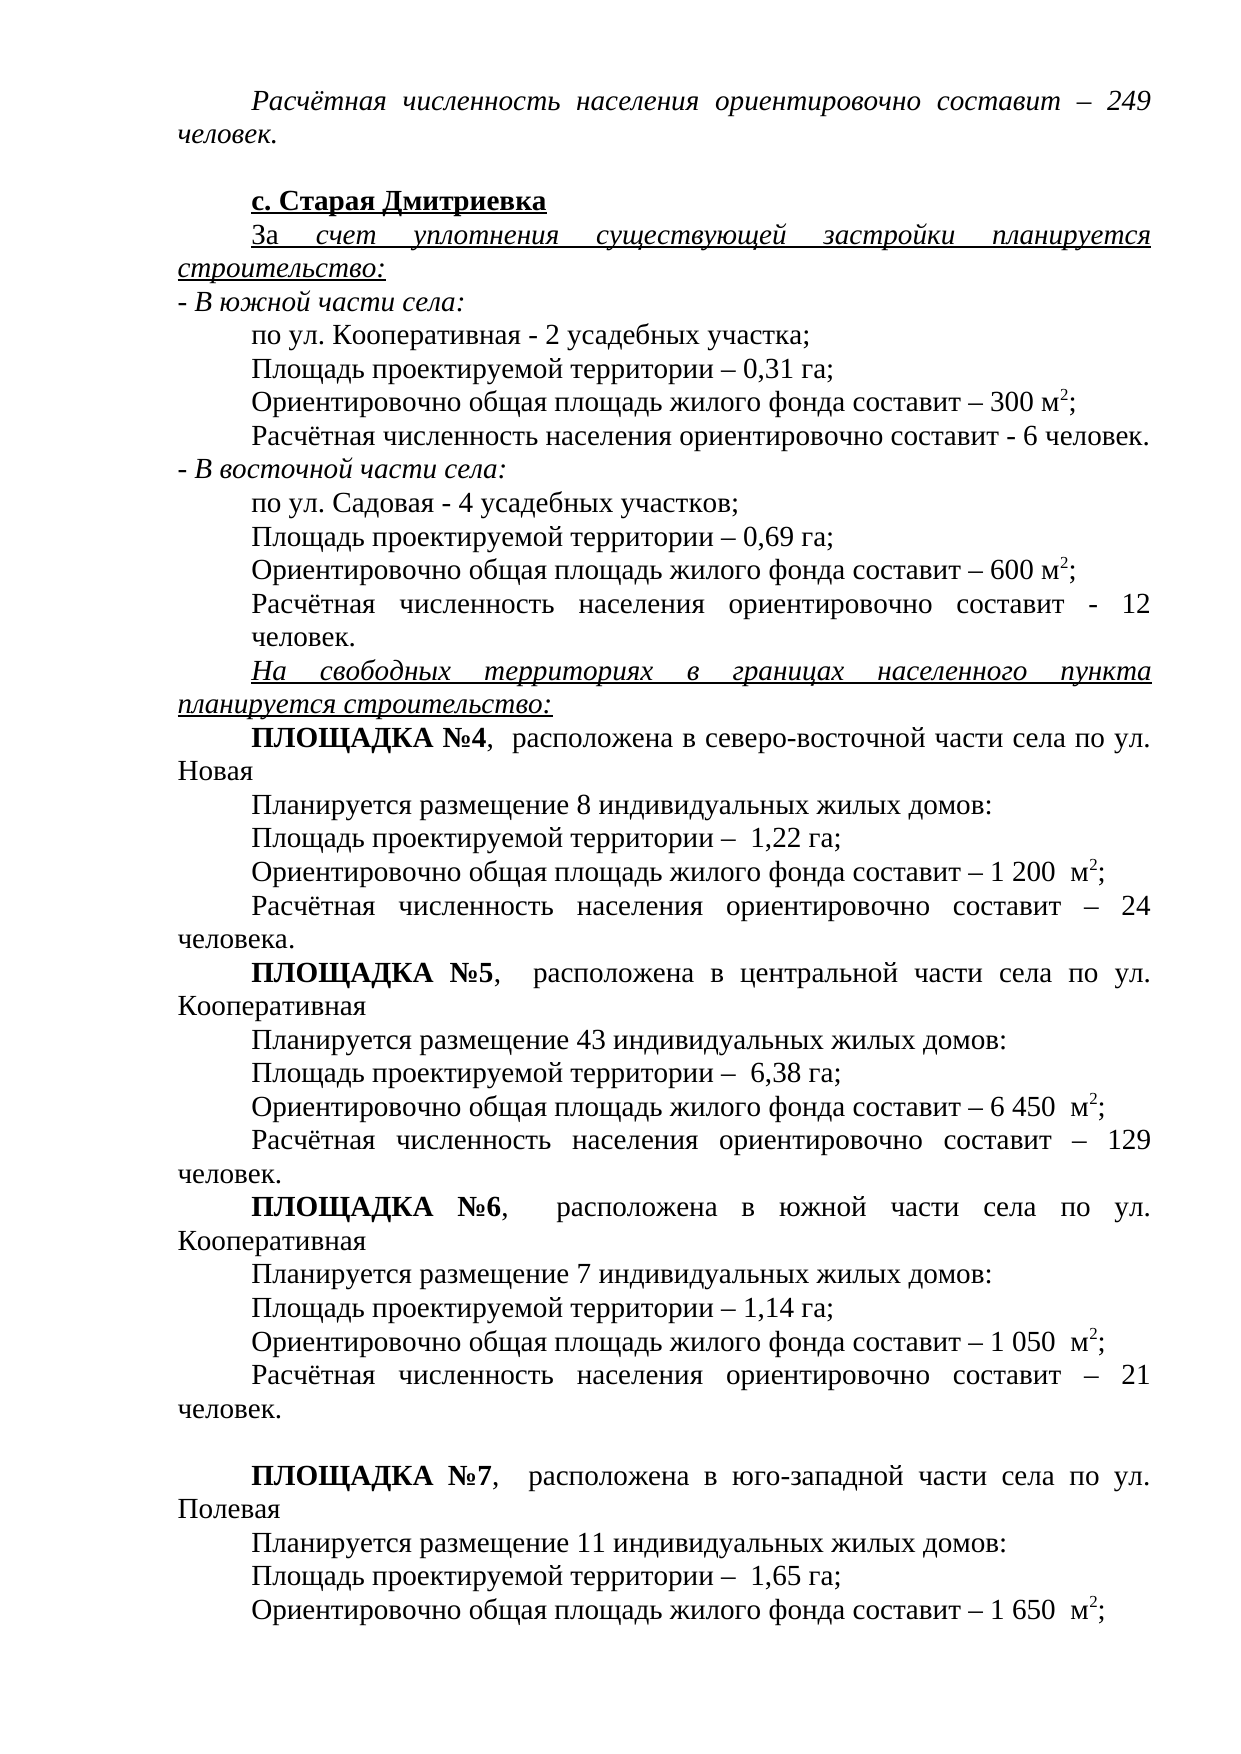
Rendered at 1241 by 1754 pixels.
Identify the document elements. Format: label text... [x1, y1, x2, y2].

text Расчётная численность населения ориентировочно составит - 6 человек. [251, 418, 1152, 452]
text ПЛОЩАДКА №4, расположена в северо-восточной части села по ул. Новая [177, 720, 1152, 787]
text Площадь проектируемой территории – 1,22 га; [177, 821, 1152, 854]
text ПЛОЩАДКА №6, расположена в южной части села по ул. Кооперативная [177, 1189, 1152, 1257]
text Площадь проектируемой территории – 0,31 га; [251, 351, 1152, 384]
text Расчётная численность населения ориентировочно составит – 21 человек. [177, 1357, 1152, 1424]
text ПЛОЩАДКА №7, расположена в юго-западной части села по ул. Полевая [177, 1458, 1152, 1525]
text Планируется размещение 43 индивидуальных жилых домов: [177, 1022, 1152, 1055]
text Планируется размещение 8 индивидуальных жилых домов: [177, 787, 1152, 821]
text Ориентировочно общая площадь жилого фонда составит – 300 м2; [251, 384, 1152, 418]
text Ориентировочно общая площадь жилого фонда составит – 1 200 м2; [177, 854, 1152, 888]
text - В восточной части села: [177, 452, 1152, 485]
text Ориентировочно общая площадь жилого фонда составит – 1 650 м2; [177, 1592, 1152, 1626]
text Расчётная численность населения ориентировочно составит - 12 человек. [251, 586, 1152, 653]
text На свободных территориях в границах населенного пункта планируется строительство: [177, 653, 1152, 720]
text по ул. Кооперативная - 2 усадебных участка; [251, 317, 1152, 351]
text ПЛОЩАДКА №5, расположена в центральной части села по ул. Кооперативная [177, 955, 1152, 1022]
text Планируется размещение 7 индивидуальных жилых домов: [177, 1257, 1152, 1290]
text Площадь проектируемой территории – 0,69 га; [251, 519, 1152, 552]
text Ориентировочно общая площадь жилого фонда составит – 1 050 м2; [177, 1324, 1152, 1357]
text Ориентировочно общая площадь жилого фонда составит – 600 м2; [251, 552, 1152, 586]
text Площадь проектируемой территории – 1,14 га; [177, 1290, 1152, 1324]
text по ул. Садовая - 4 усадебных участков; [251, 485, 1152, 519]
text - В южной части села: [177, 284, 1152, 317]
text Расчётная численность населения ориентировочно составит – 24 человека. [177, 888, 1152, 955]
text Расчётная численность населения ориентировочно составит – 129 человек. [177, 1122, 1152, 1189]
text Площадь проектируемой территории – 6,38 га; [177, 1055, 1152, 1089]
text с. Старая Дмитриевка [177, 183, 1152, 217]
text Расчётная численность населения ориентировочно составит – 249 человек. [177, 83, 1152, 150]
text Планируется размещение 11 индивидуальных жилых домов: [177, 1525, 1152, 1558]
text Площадь проектируемой территории – 1,65 га; [177, 1558, 1152, 1592]
text Ориентировочно общая площадь жилого фонда составит – 6 450 м2; [177, 1089, 1152, 1122]
text За счет уплотнения существующей застройки планируется строительство: [177, 217, 1152, 284]
